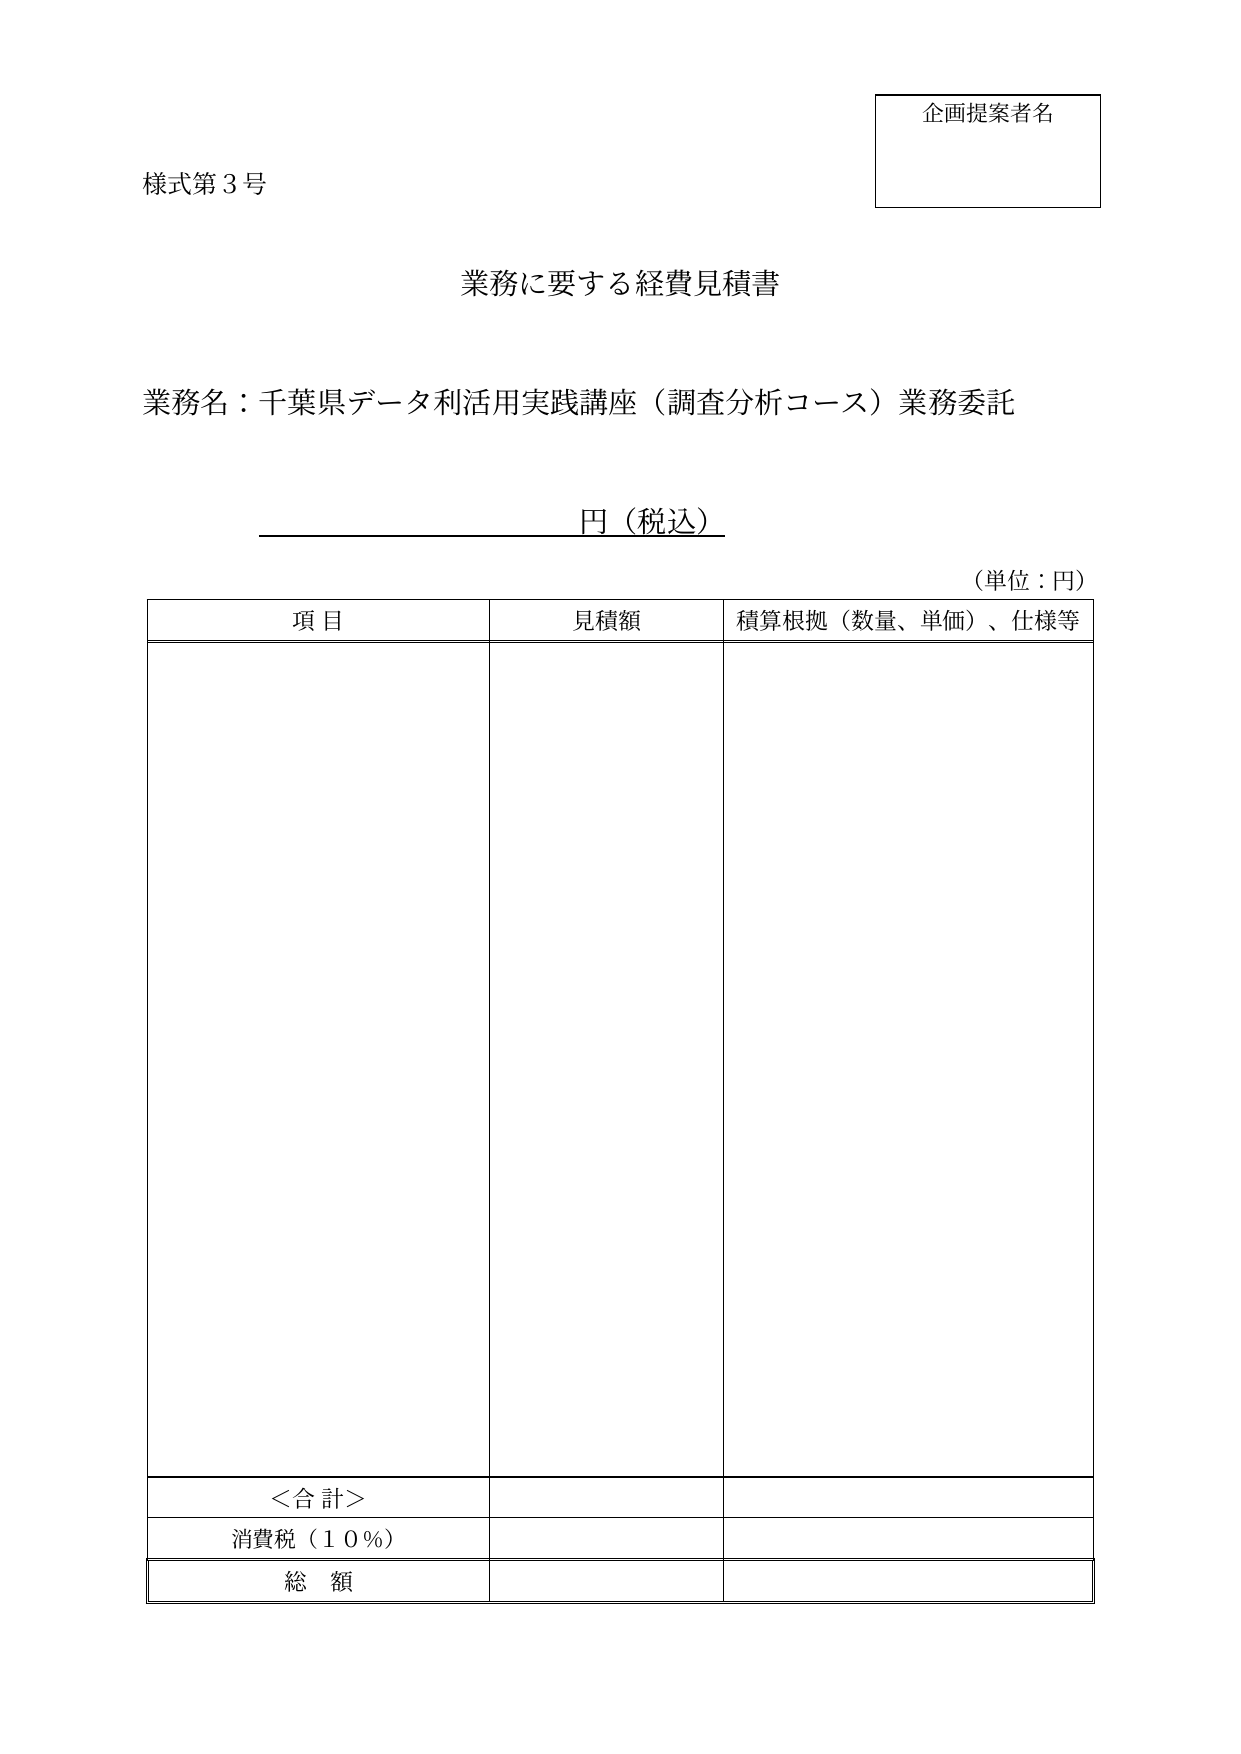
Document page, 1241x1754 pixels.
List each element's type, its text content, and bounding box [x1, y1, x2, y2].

text 業務名：千葉県データ利活用実践講座（調査分析コース）業務委託 [142, 361, 1098, 440]
table_header 積算根拠（数量、単価）、仕様等 [724, 600, 1093, 640]
table_cell 消費税（１０％） [148, 1518, 489, 1558]
text 業務に要する経費見積書 [142, 242, 1098, 321]
table_cell ＜合 計＞ [148, 1478, 489, 1517]
table_cell [148, 643, 489, 1476]
text 円（税込） [142, 480, 1098, 559]
table_cell [724, 1518, 1093, 1558]
table_header 見積額 [490, 600, 723, 640]
table_cell 総 額 [149, 1561, 489, 1601]
table_cell [724, 1561, 1092, 1601]
table_cell [724, 1478, 1093, 1517]
table_cell [490, 1478, 723, 1517]
table_cell [490, 1518, 723, 1558]
table_cell [724, 643, 1093, 1476]
text （単位：円） [142, 559, 1098, 599]
text 様式第３号 [142, 162, 875, 202]
table_cell [490, 643, 723, 1476]
table_header 項 目 [148, 600, 489, 640]
table_cell [490, 1561, 723, 1601]
